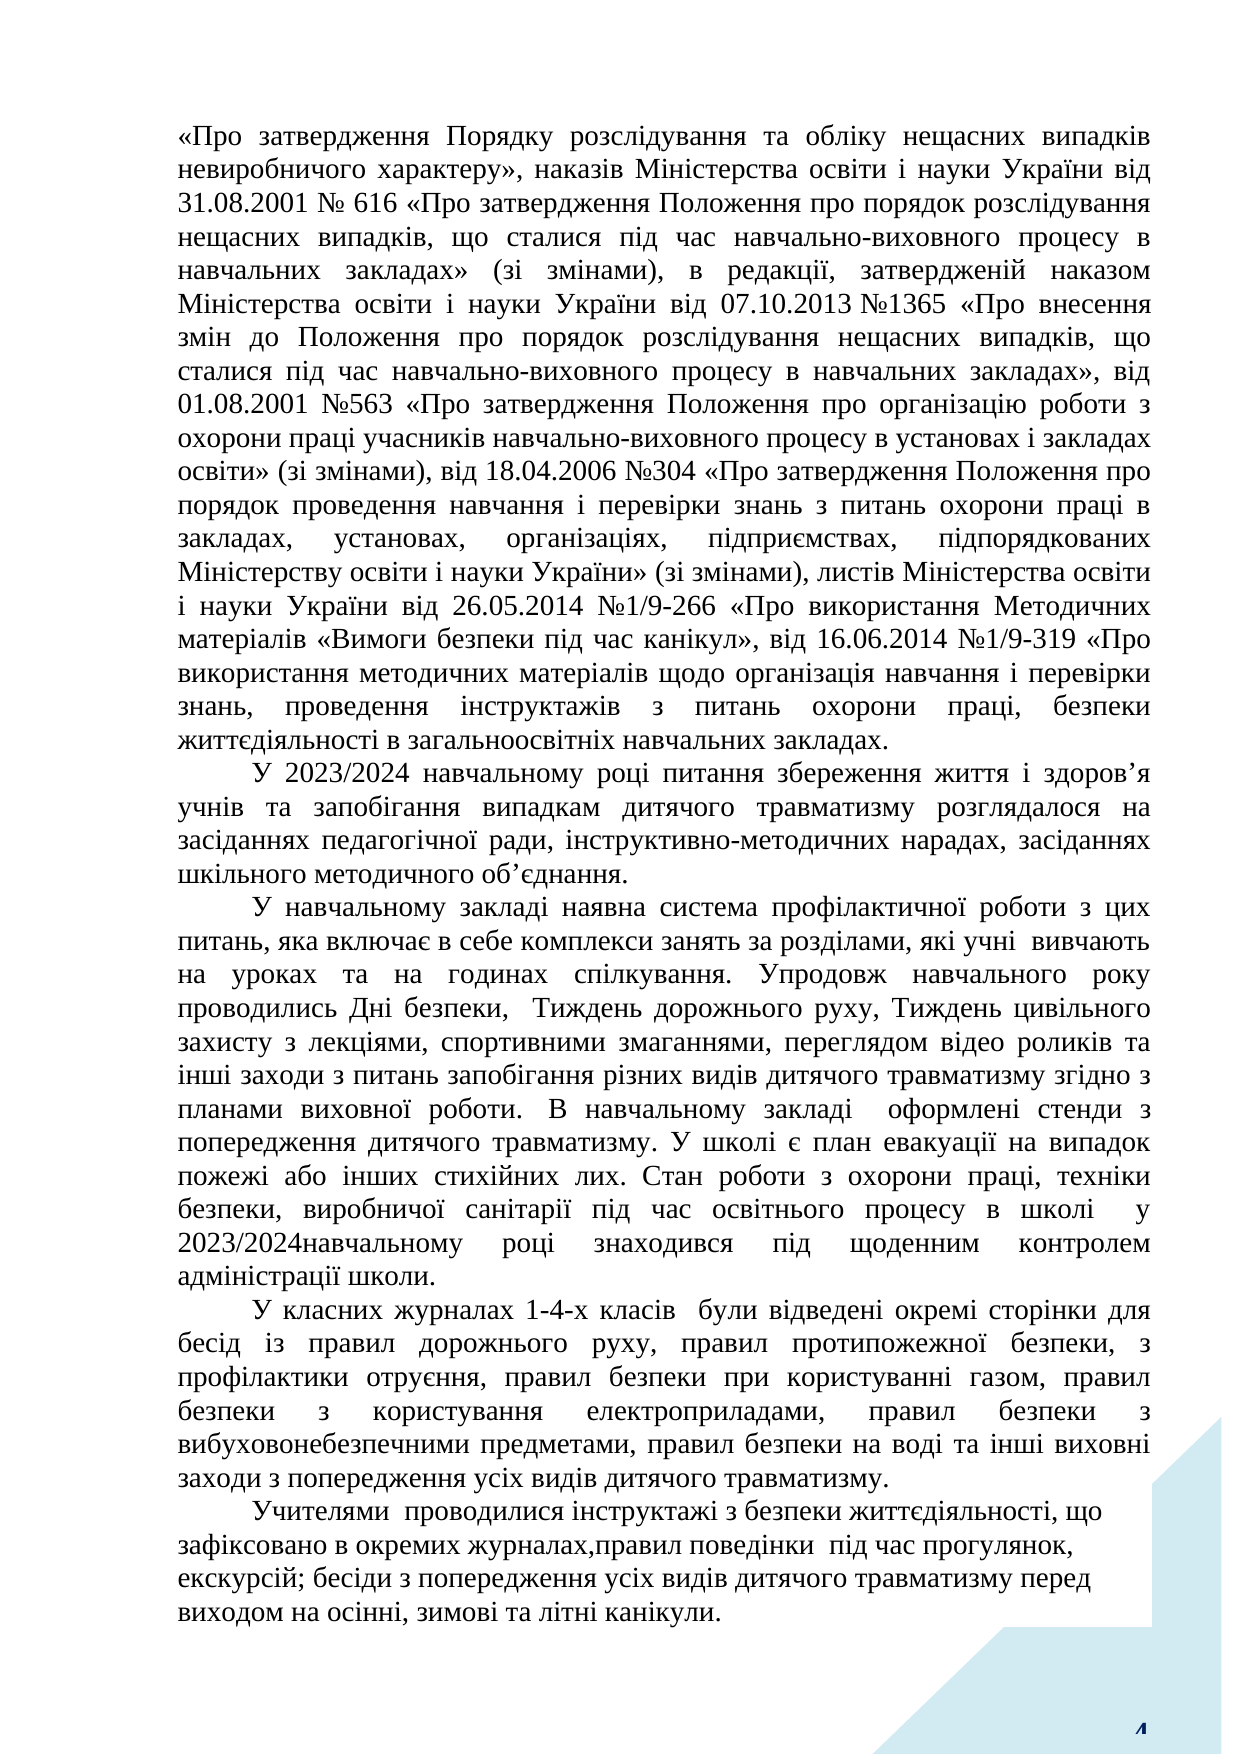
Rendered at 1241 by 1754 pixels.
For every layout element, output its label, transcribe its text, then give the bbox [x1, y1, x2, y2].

text У 2023/2024 навчальному році питання збереження життя і здоров’я учнів та запобігання випадкам дитячого травматизму розглядалося на засіданнях педагогічної ради, інструктивно-методичних нарадах, засіданнях шкільного методичного об’єднання. [177, 755, 1152, 889]
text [177, 118, 1152, 755]
text У класних журналах 1-4-х класів були відведені окремі сторінки для бесід із правил дорожнього руху, правил протипожежної безпеки, з профілактики отруєння, правил безпеки при користуванні газом, правил безпеки з користування електроприладами, правил безпеки з вибуховонебезпечними предметами, правил безпеки на воді та інші виховні заходи з попередження усіх видів дитячого травматизму. [177, 1292, 1152, 1493]
text Учителями проводилися інструктажі з безпеки життєдіяльності, що зафіксовано в окремих журналах,правил поведінки під час прогулянок, екскурсій; бесіди з попередження усіх видів дитячого травматизму перед виходом на осінні, зимові та літні канікули. [177, 1493, 1152, 1627]
text У навчальному закладі наявна система профілактичної роботи з цих питань, яка включає в себе комплекси занять за розділами, які учні вивчають на уроках та на годинах спілкування. Упродовж навчального року проводились Дні безпеки, Тиждень дорожнього руху, Тиждень цивільного захисту з лекціями, спортивними змаганнями, переглядом відео роликів та інші заходи з питань запобігання різних видів дитячого травматизму згідно з планами виховної роботи. В навчальному закладі оформлені стенди з попередження дитячого травматизму. У школі є план евакуації на випадок пожежі або інших стихійних лих. Стан роботи з охорони праці, техніки безпеки, виробничої санітарії під час освітнього процесу в школі у 2023/2024навчальному році знаходився під щоденним контролем адміністрації школи. [177, 889, 1152, 1292]
